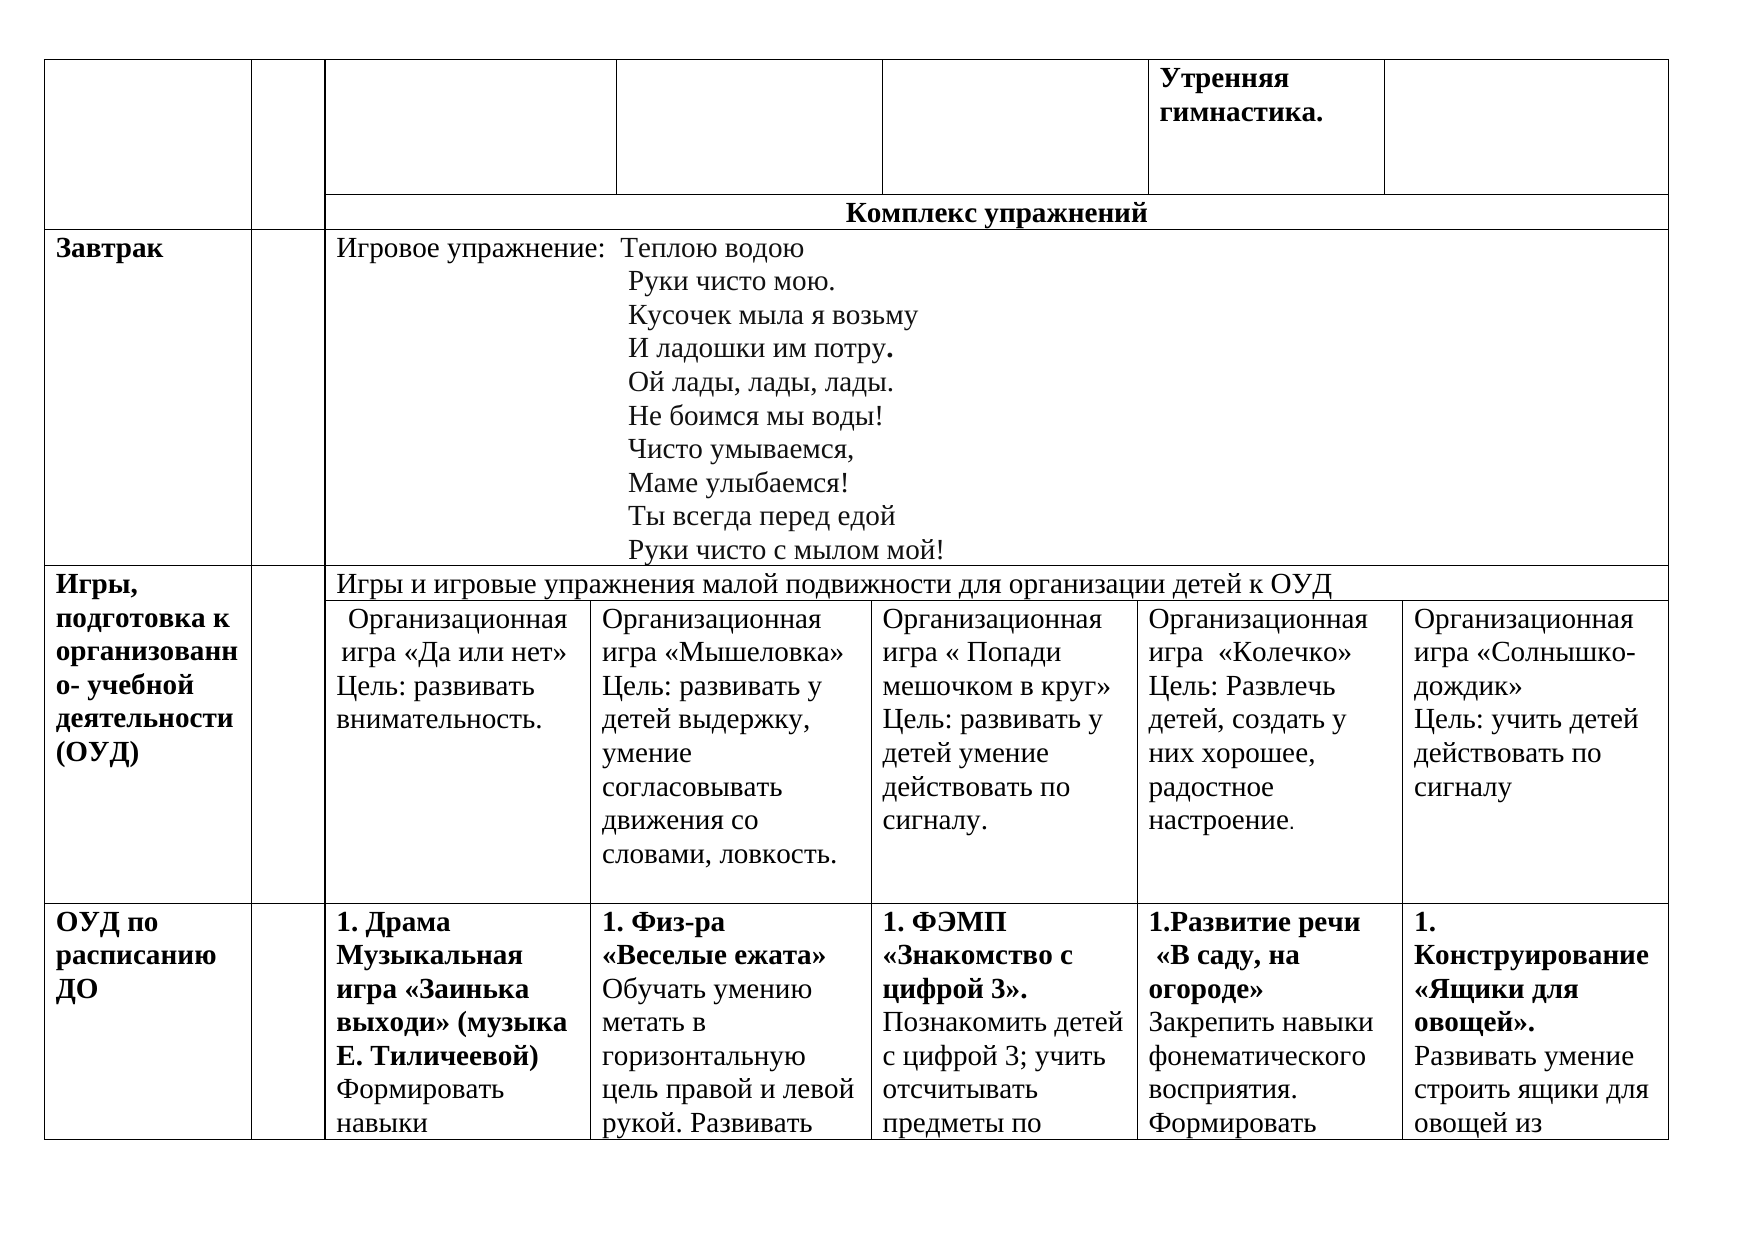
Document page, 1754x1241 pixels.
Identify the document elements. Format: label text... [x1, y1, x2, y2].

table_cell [872, 904, 1137, 1139]
table_cell Организационная игра «Мышеловка» Цель: развивать у детей выдержку, умение согласовывать движения со словами, ловкость. [591, 601, 871, 903]
table_cell Игры, подготовка к организованно- учебной деятельности (ОУД) [45, 566, 251, 903]
table_cell [252, 904, 324, 1139]
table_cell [883, 60, 1148, 194]
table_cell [1138, 904, 1402, 1139]
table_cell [1149, 60, 1384, 194]
table_cell Организационная игра «Солнышко- дождик» Цель: учить детей действовать по сигналу [1403, 601, 1668, 903]
table_cell Организационная игра «Колечко» Цель: Развлечь детей, создать у них хорошее, радостное настроение. [1138, 601, 1402, 903]
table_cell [1385, 60, 1668, 194]
table_cell [252, 230, 324, 565]
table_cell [45, 904, 251, 1139]
table_cell Организационная игра «Да или нет» Цель: развивать внимательность. [326, 601, 590, 903]
table_cell Игры и игровые упражнения малой подвижности для организации детей к ОУД [326, 566, 1668, 600]
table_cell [326, 60, 616, 194]
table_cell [1403, 904, 1668, 1139]
table_cell Комплекс упражнений [326, 195, 1668, 229]
table_cell [252, 566, 324, 903]
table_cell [326, 904, 590, 1139]
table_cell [591, 904, 871, 1139]
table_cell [617, 60, 882, 194]
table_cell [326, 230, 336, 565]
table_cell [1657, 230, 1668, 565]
table_cell Завтрак [45, 230, 251, 565]
